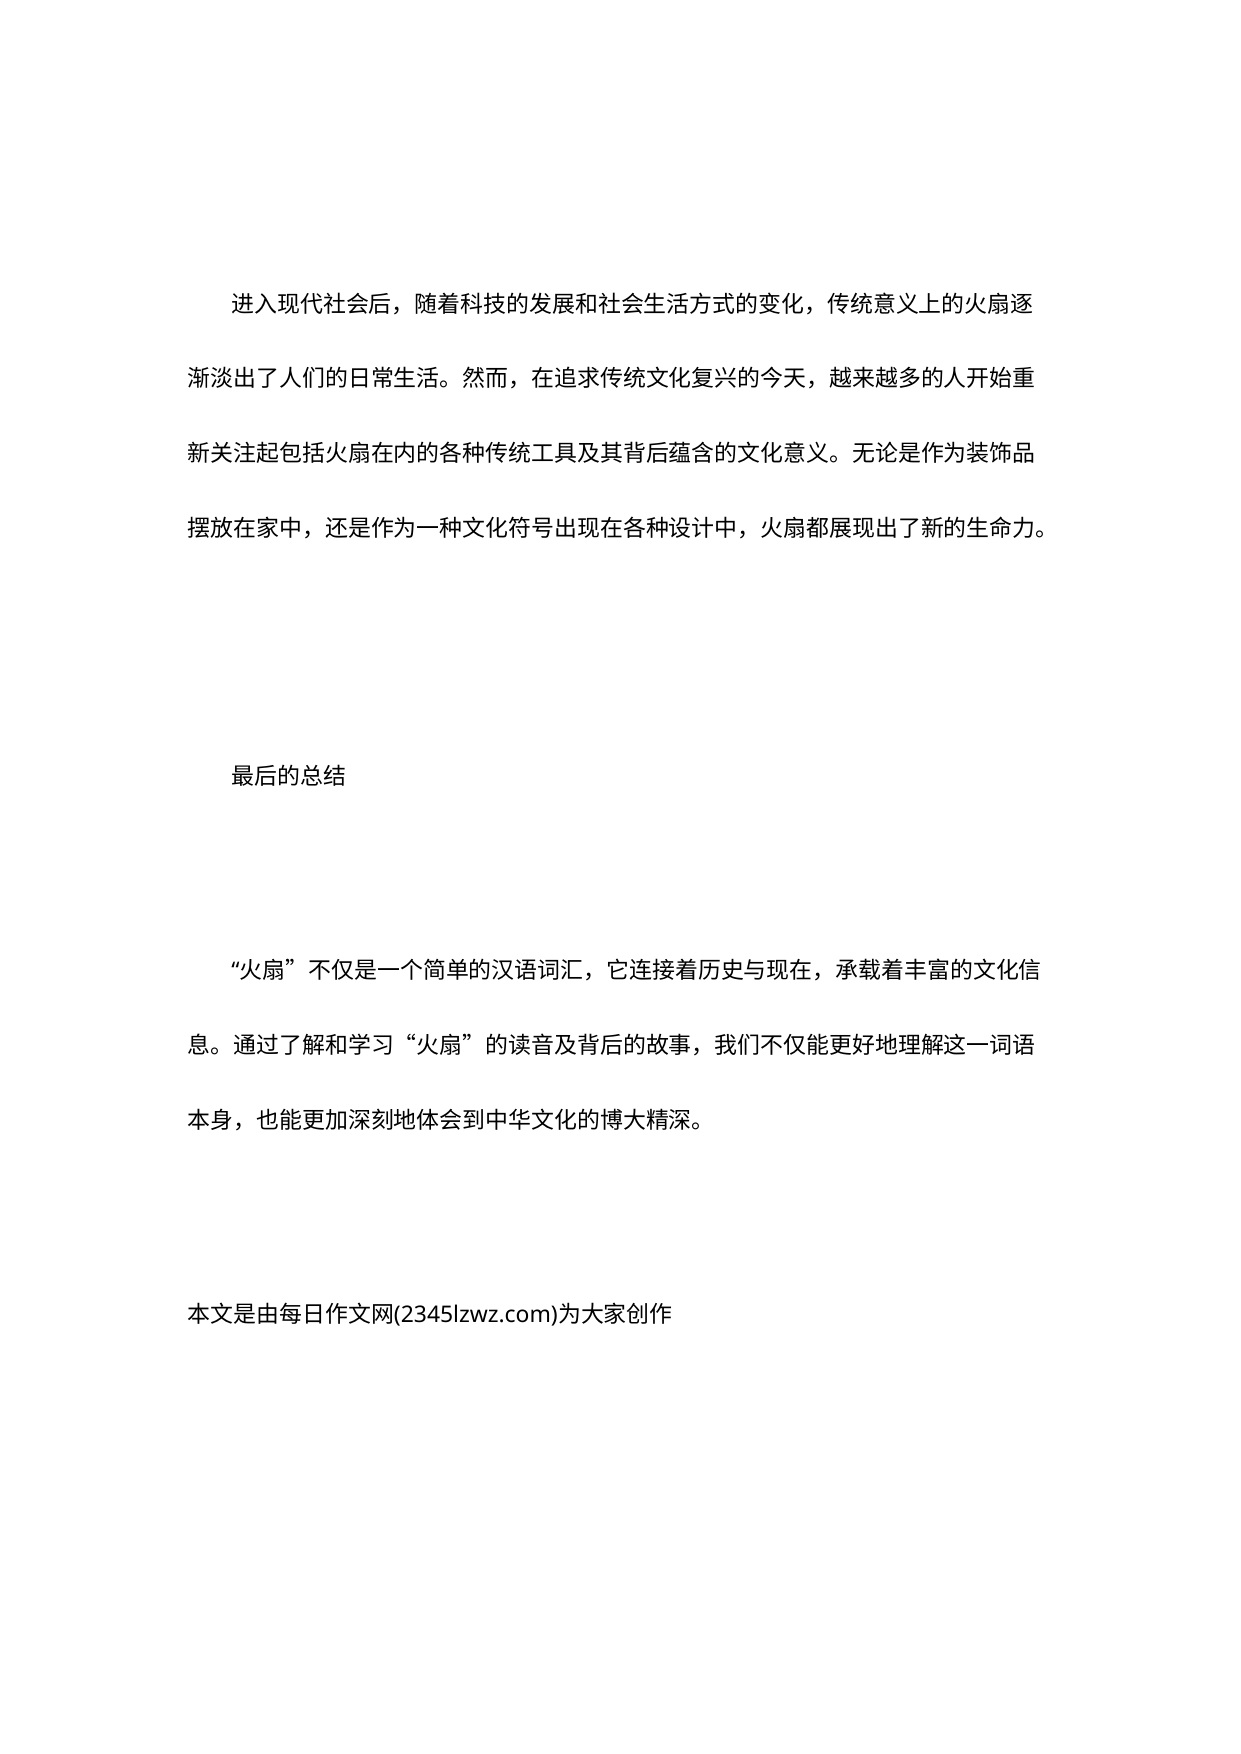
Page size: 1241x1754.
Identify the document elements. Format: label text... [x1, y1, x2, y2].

text 本文是由每日作文网(2345lzwz.com)为大家创作 [187, 1280, 1053, 1345]
text 最后的总结 [187, 742, 1053, 807]
text 进入现代社会后，随着科技的发展和社会生活方式的变化，传统意义上的火扇逐渐淡出了人们的日常生活。然而，在追求传统文化复兴的今天，越来越多的人开始重新关注起包括火扇在内的各种传统工具及其背后蕴含的文化意义。无论是作为装饰品摆放在家中，还是作为一种文化符号出现在各种设计中，火扇都展现出了新的生命力。 [187, 270, 1053, 559]
text “火扇”不仅是一个简单的汉语词汇，它连接着历史与现在，承载着丰富的文化信息。通过了解和学习“火扇”的读音及背后的故事，我们不仅能更好地理解这一词语本身，也能更加深刻地体会到中华文化的博大精深。 [187, 936, 1053, 1151]
